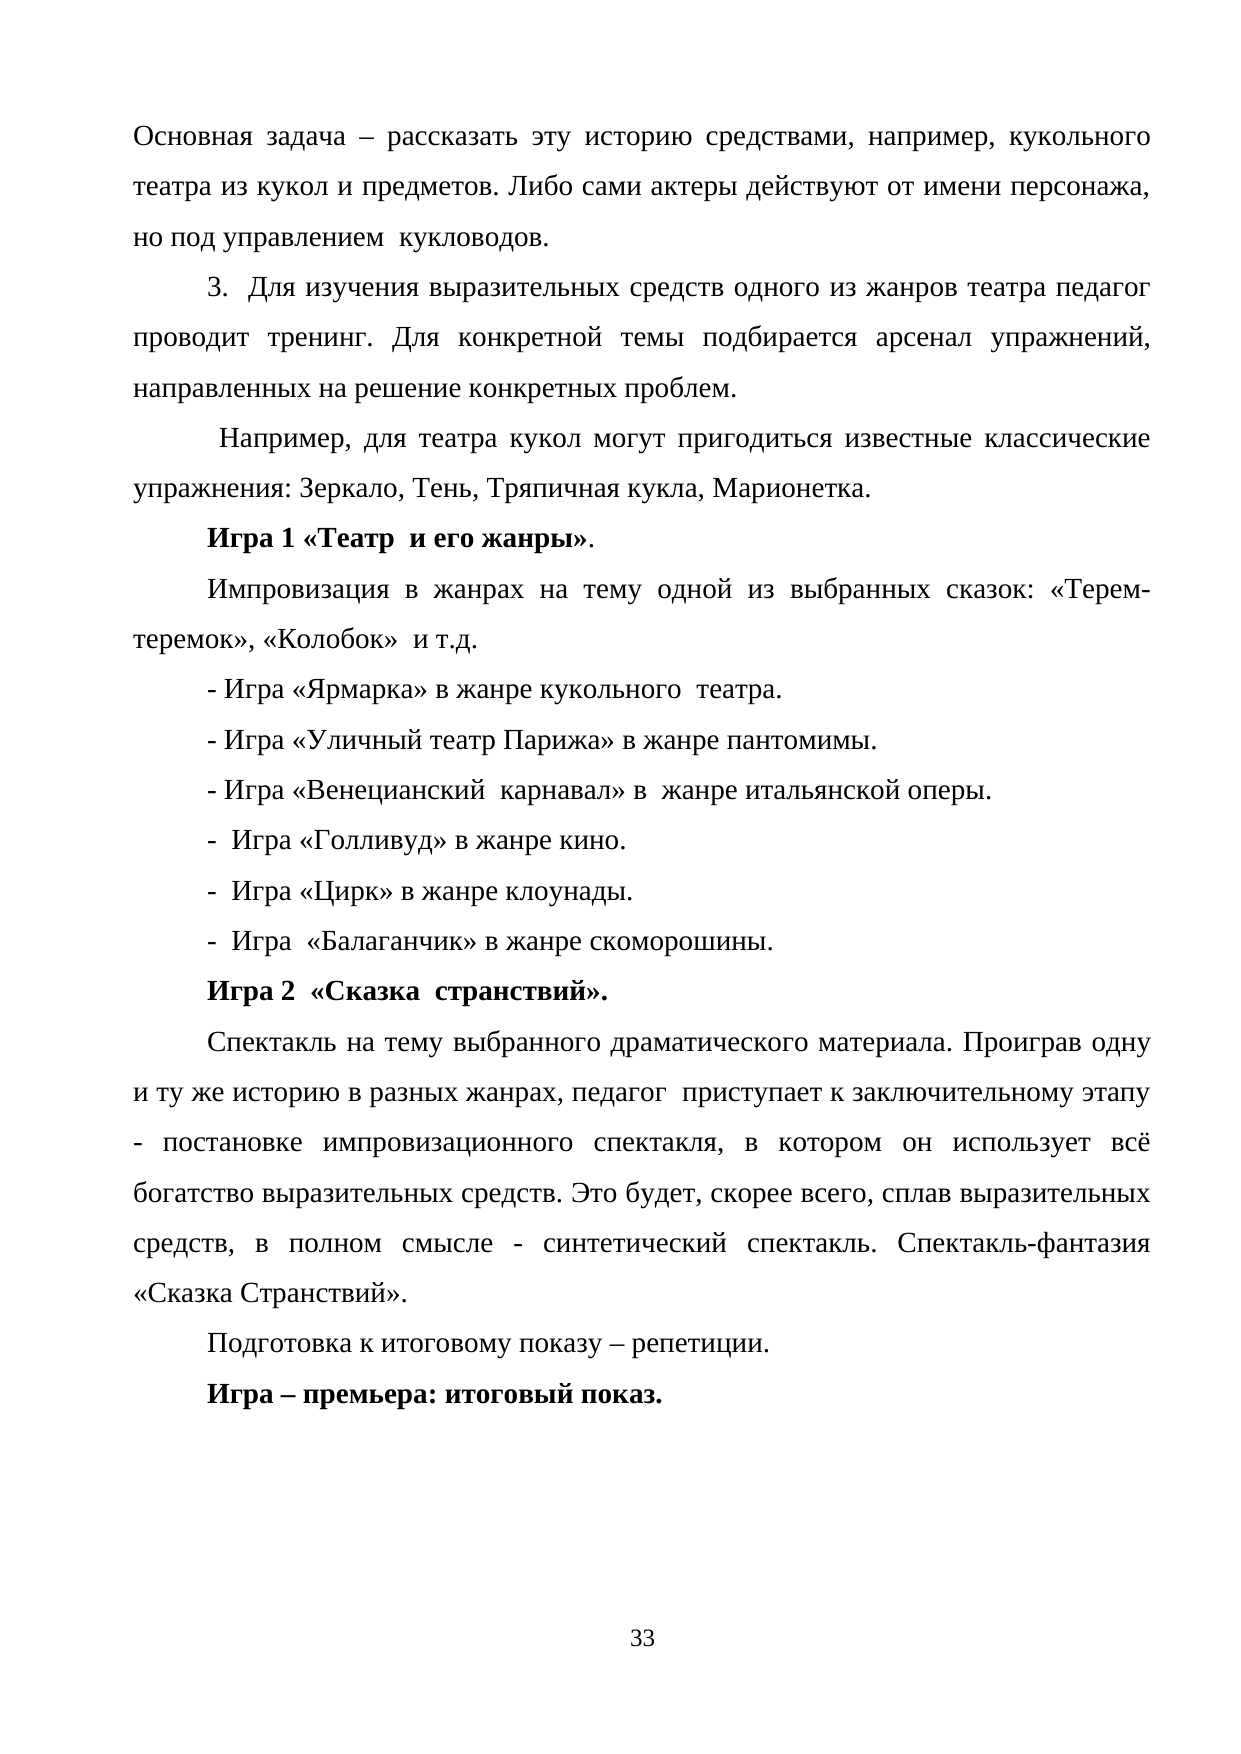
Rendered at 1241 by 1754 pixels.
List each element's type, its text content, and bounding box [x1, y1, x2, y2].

text Подготовка к итоговому показу – репетиции. [133, 1326, 1152, 1359]
text - Игра «Уличный театр Парижа» в жанре пантомимы. [133, 722, 1152, 755]
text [133, 118, 1152, 252]
text - Игра «Венецианский карнавал» в жанре итальянской оперы. [133, 772, 1152, 806]
text - Игра «Цирк» в жанре клоунады. [133, 873, 1152, 906]
text - Игра «Голливуд» в жанре кино. [133, 822, 1152, 856]
text Например, для театра кукол могут пригодиться известные классические упражнения: Зеркало, Тень, Тряпичная кукла, Марионетка. [133, 420, 1152, 504]
text 3. Для изучения выразительных средств одного из жанров театра педагог проводит тренинг. Для конкретной темы подбирается арсенал упражнений, направленных на решение конкретных проблем. [133, 269, 1152, 403]
list Игра – премьера: итоговый показ. [207, 1376, 1152, 1409]
text Импровизация в жанрах на тему одной из выбранных сказок: «Терем-теремок», «Колобок» и т.д. [133, 571, 1152, 655]
text - Игра «Ярмарка» в жанре кукольного театра. [133, 672, 1152, 705]
text Игра 2 «Сказка странствий». [133, 973, 1152, 1007]
text Игра 1 «Театр и его жанры». [207, 521, 1152, 554]
text - Игра «Балаганчик» в жанре скоморошины. [133, 923, 1152, 957]
text Спектакль на тему выбранного драматического материала. Проиграв одну и ту же историю в разных жанрах, педагог приступает к заключительному этапу - постановке импровизационного спектакля, в котором он использует всё богатство выразительных средств. Это будет, скорее всего, сплав выразительных средств, в полном смысле - синтетический спектакль. Спектакль-фантазия «Сказка Странствий». [133, 1024, 1152, 1309]
